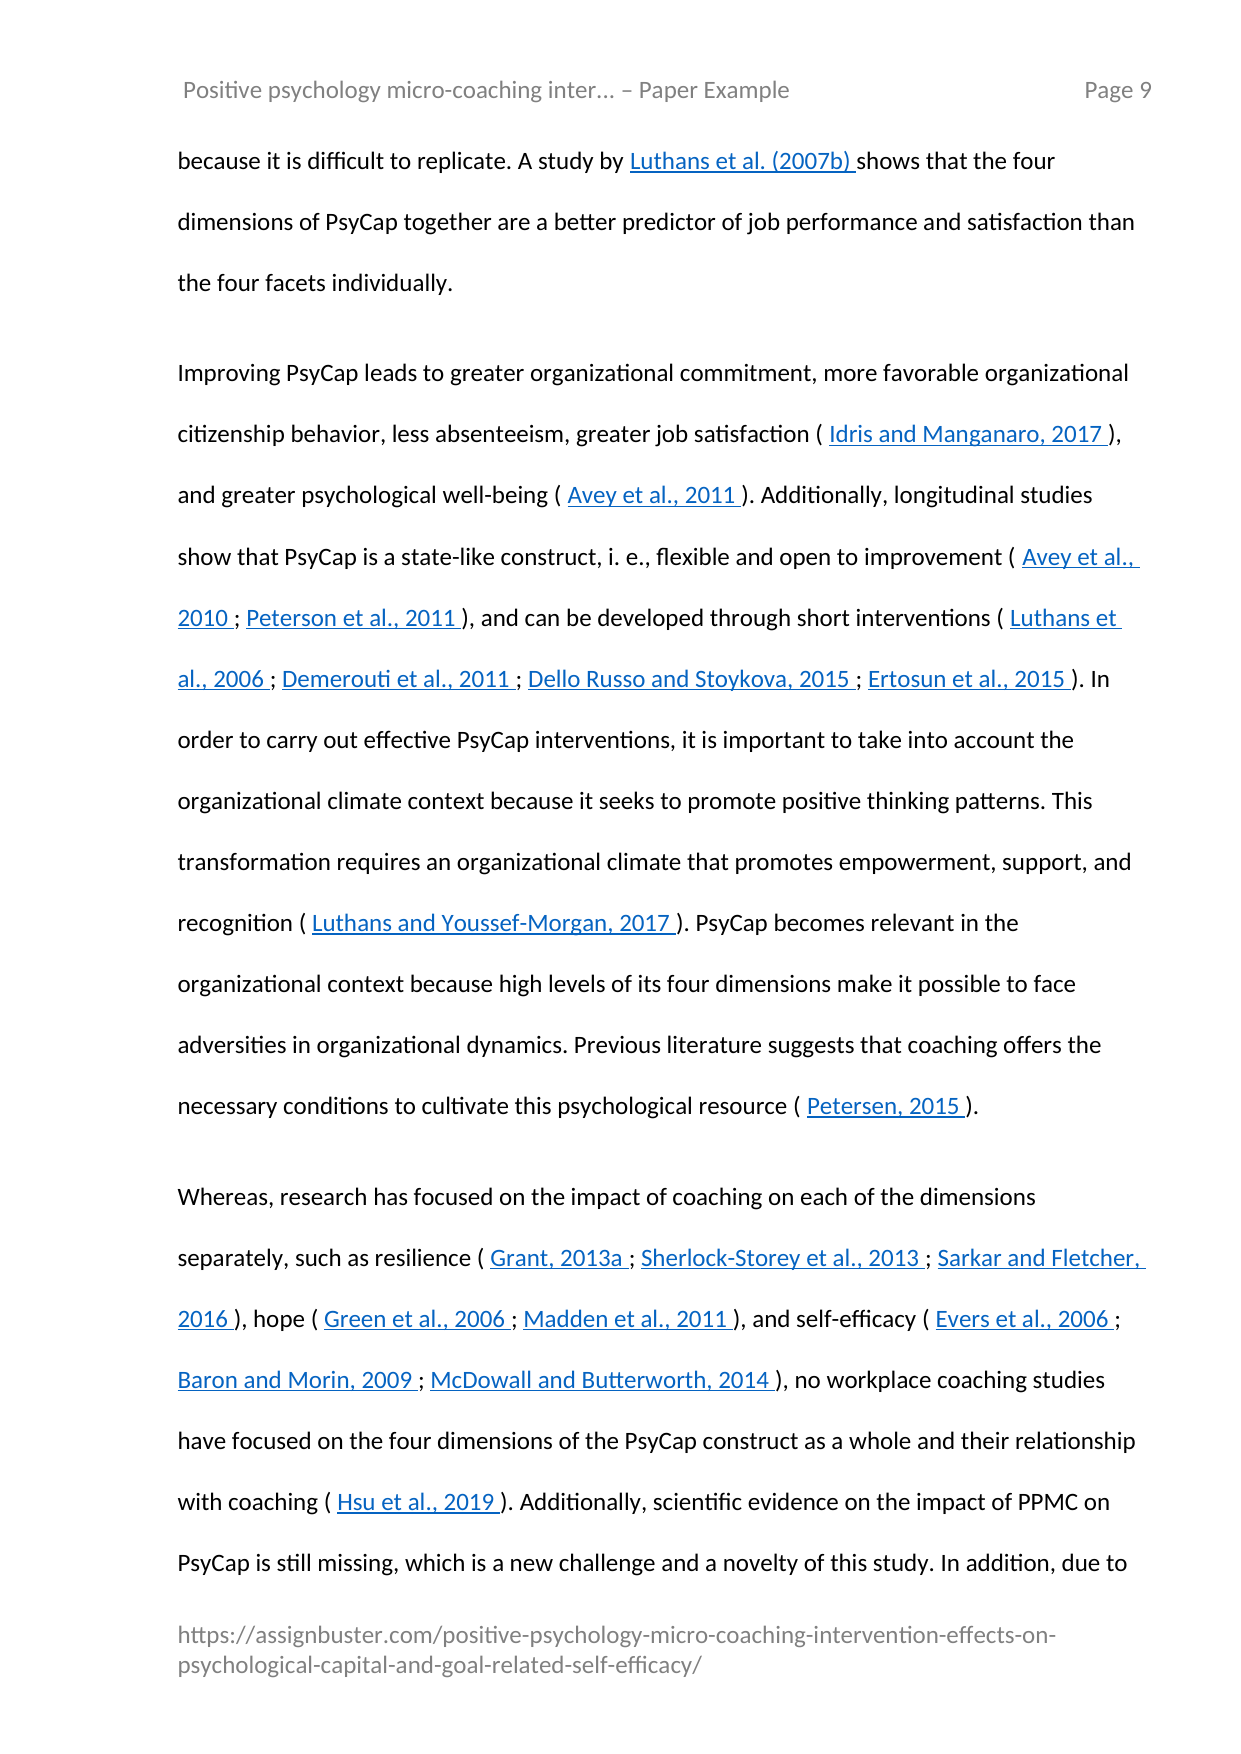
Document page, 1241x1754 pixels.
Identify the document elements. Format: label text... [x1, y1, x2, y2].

text Improving PsyCap leads to greater organizational commitment, more favorable organizational citizenship behavior, less absenteeism, greater job satisfaction ( Idris and Manganaro, 2017 ), and greater psychological well-being ( Avey et al., 2011 ). Additionally, longitudinal studies show that PsyCap is a state-like construct, i. e., flexible and open to improvement ( Avey et al., 2010 ; Peterson et al., 2011 ), and can be developed through short interventions ( Luthans et al., 2006 ; Demerouti et al., 2011 ; Dello Russo and Stoykova, 2015 ; Ertosun et al., 2015 ). In order to carry out effective PsyCap interventions, it is important to take into account the organizational climate context because it seeks to promote positive thinking patterns. This transformation requires an organizational climate that promotes empowerment, support, and recognition ( Luthans and Youssef-Morgan, 2017 ). PsyCap becomes relevant in the organizational context because high levels of its four dimensions make it possible to face adversities in organizational dynamics. Previous literature suggests that coaching offers the necessary conditions to cultivate this psychological resource ( Petersen, 2015 ). [177, 358, 1152, 1121]
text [177, 145, 1152, 298]
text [177, 1181, 1152, 1577]
